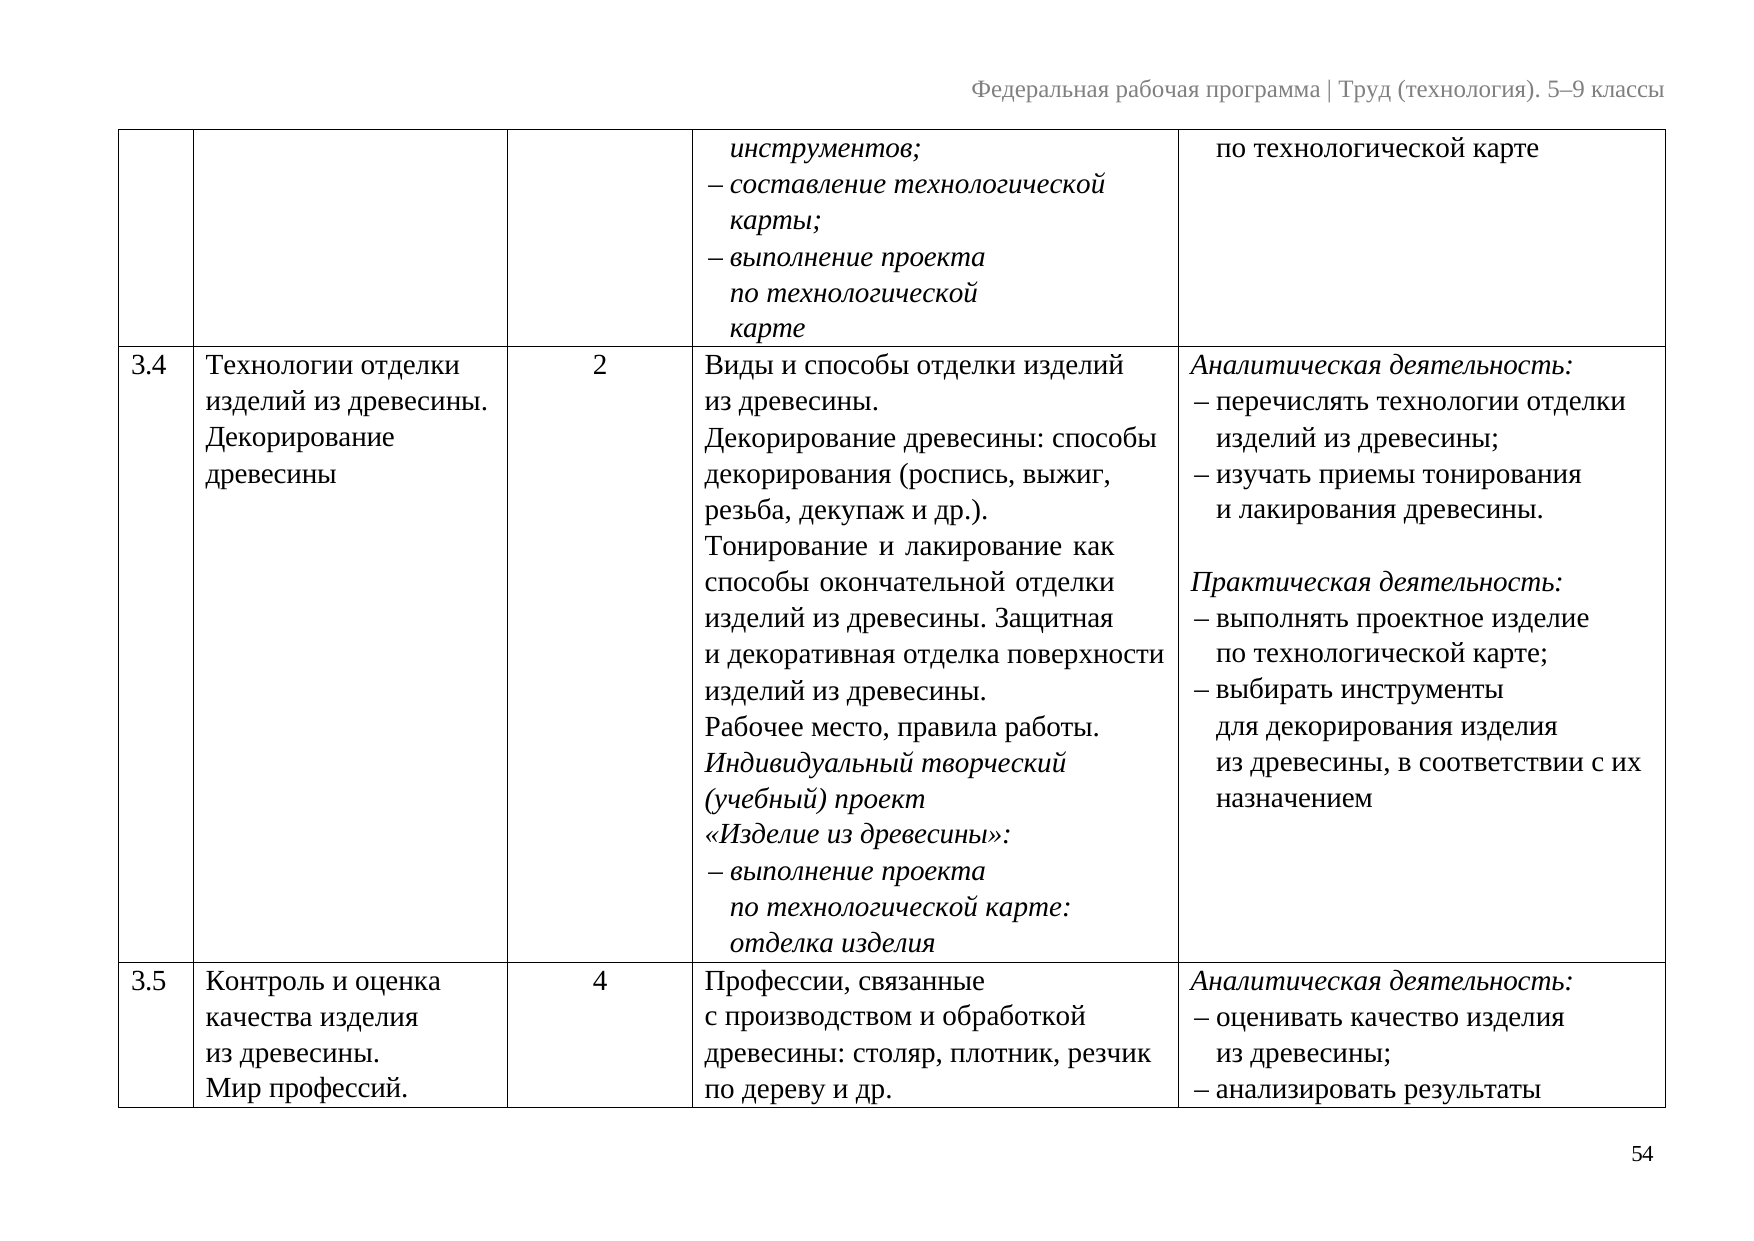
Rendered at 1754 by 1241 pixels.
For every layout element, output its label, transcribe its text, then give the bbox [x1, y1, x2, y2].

table_header инструментов; составление технологической карты; выполнение проекта по технологической карте [693, 130, 1178, 346]
table_cell 4 [508, 963, 692, 1107]
table_cell 2 [508, 347, 692, 962]
table_header [508, 130, 692, 346]
table_cell 3.4 [119, 347, 193, 962]
table_cell Технологии отделки изделий из древесины. Декорирование древесины [194, 347, 507, 962]
table_cell 3.5 [119, 963, 193, 1107]
table_cell Аналитическая деятельность: оценивать качество изделия из древесины; анализировать результаты [1179, 963, 1665, 1107]
table_cell Профессии, связанные с производством и обработкой древесины: столяр, плотник, резчик по дереву и др. [693, 963, 1178, 1107]
table_cell Контроль и оценка качества изделия из древесины. Мир профессий. [194, 963, 507, 1107]
table_cell Аналитическая деятельность: перечислять технологии отделки изделий из древесины; изучать приемы тонирования и лакирования древесины. Практическая деятельность: выполнять проектное изделие по технологической карте; выбирать инструменты для декорирования изделия из древесины, в соответствии с их назначением [1179, 347, 1665, 962]
table_header [194, 130, 507, 346]
table_cell Виды и способы отделки изделий из древесины. Декорирование древесины: способы декорирования (роспись, выжиг, резьба, декупаж и др.). Тонирование и лакирование как способы окончательной отделки изделий из древесины. Защитная и декоративная отделка поверхности изделий из древесины. Рабочее место, правила работы. Индивидуальный творческий (учебный) проект «Изделие из древесины»: – выполнение проекта по технологической карте: отделка изделия [693, 347, 1178, 962]
table_header [119, 130, 193, 346]
table_header по технологической карте [1179, 130, 1665, 346]
